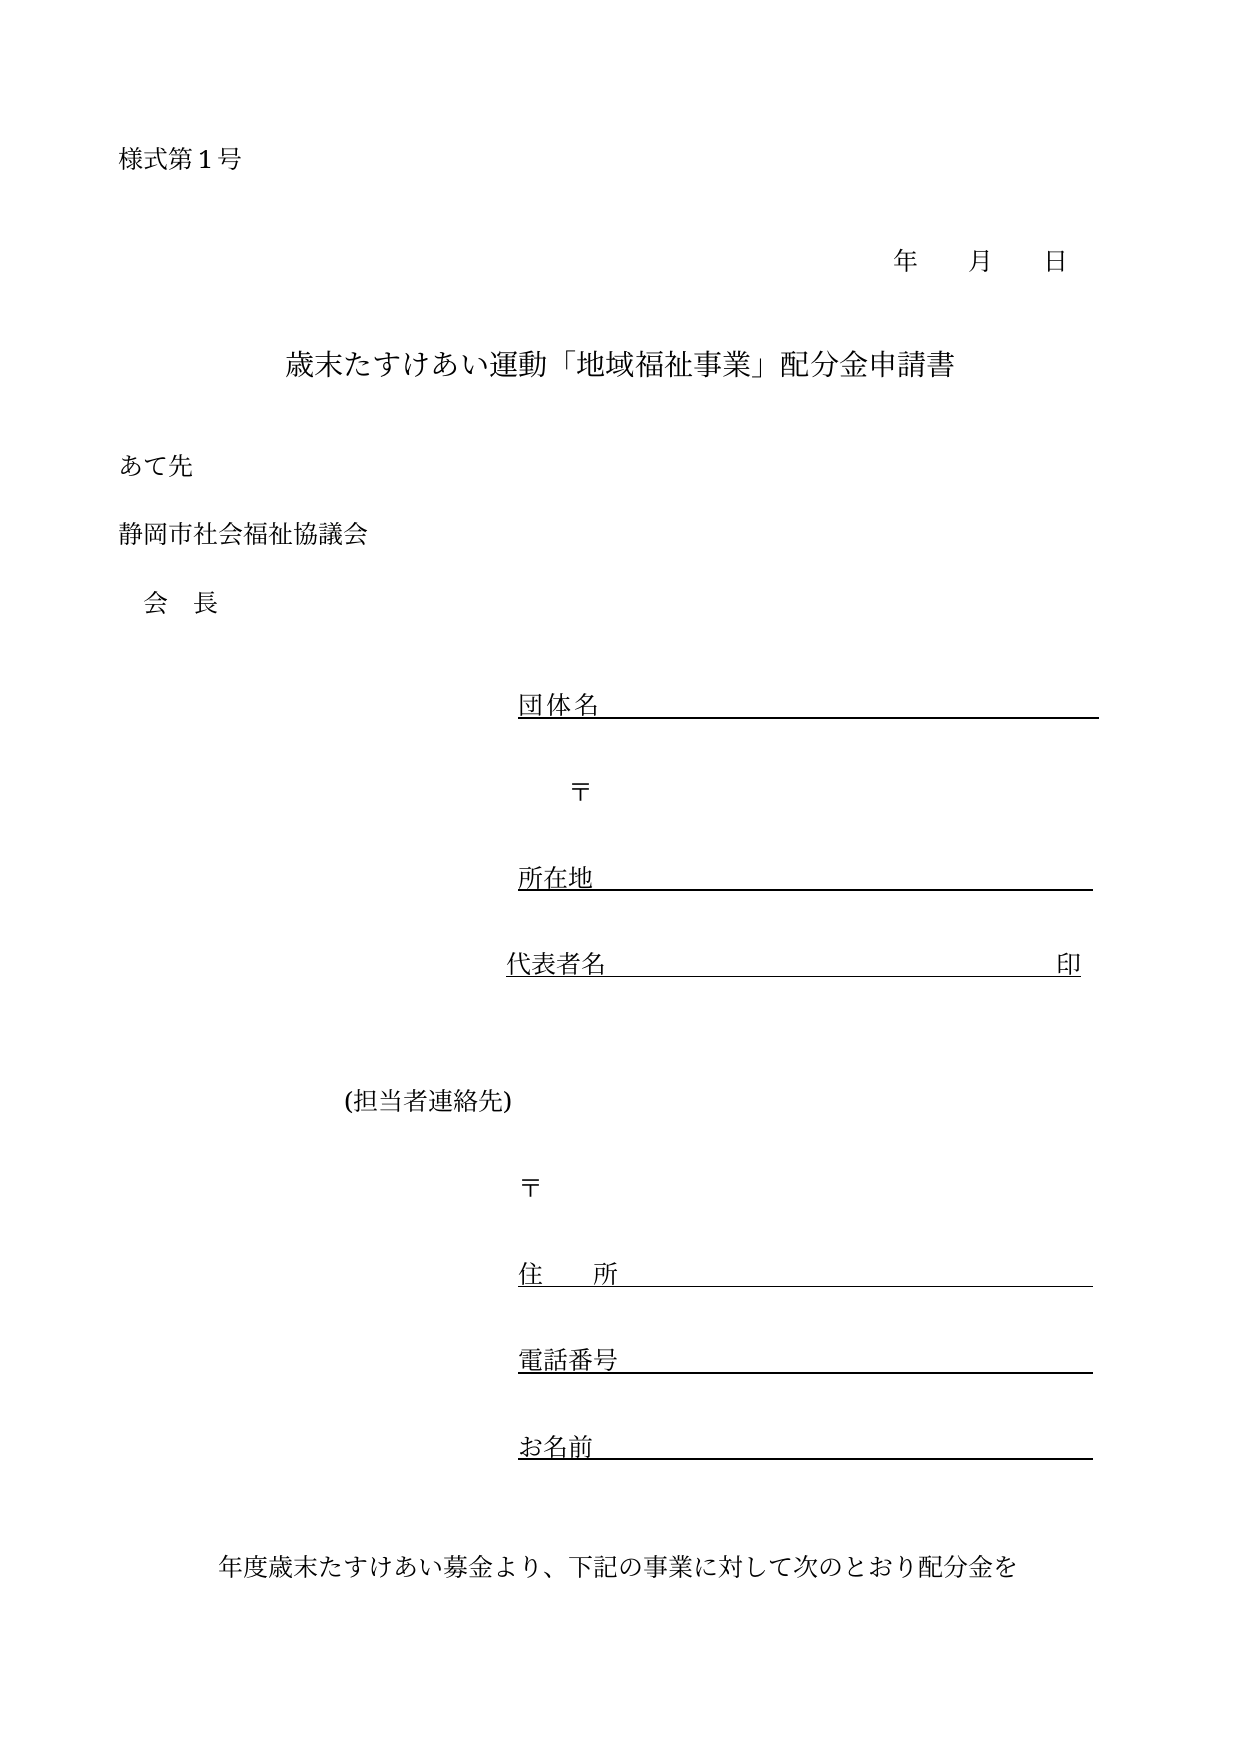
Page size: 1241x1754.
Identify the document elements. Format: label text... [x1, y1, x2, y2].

text 歳末たすけあい運動「地域福祉事業」配分金申請書 [118, 328, 1122, 396]
text 代表者名 印 [118, 928, 1122, 997]
text 〒 [118, 1152, 1122, 1221]
text 団体名 [118, 670, 1122, 738]
text 様式第1号 [118, 123, 1122, 191]
text 電話番号 [118, 1325, 1122, 1393]
text 静岡市社会福祉協議会 [118, 499, 1122, 567]
text 所在地 [118, 842, 1122, 911]
text (担当者連絡先) [118, 1066, 1122, 1134]
text 年 月 日 [118, 226, 1122, 294]
text 〒 [118, 756, 1122, 824]
text 会 長 [118, 567, 1122, 636]
text お名前 [118, 1411, 1122, 1479]
text あて先 [118, 431, 1122, 499]
text 年度歳末たすけあい募金より、下記の事業に対して次のとおり配分金を [118, 1531, 1122, 1600]
text 住 所 [118, 1238, 1122, 1307]
